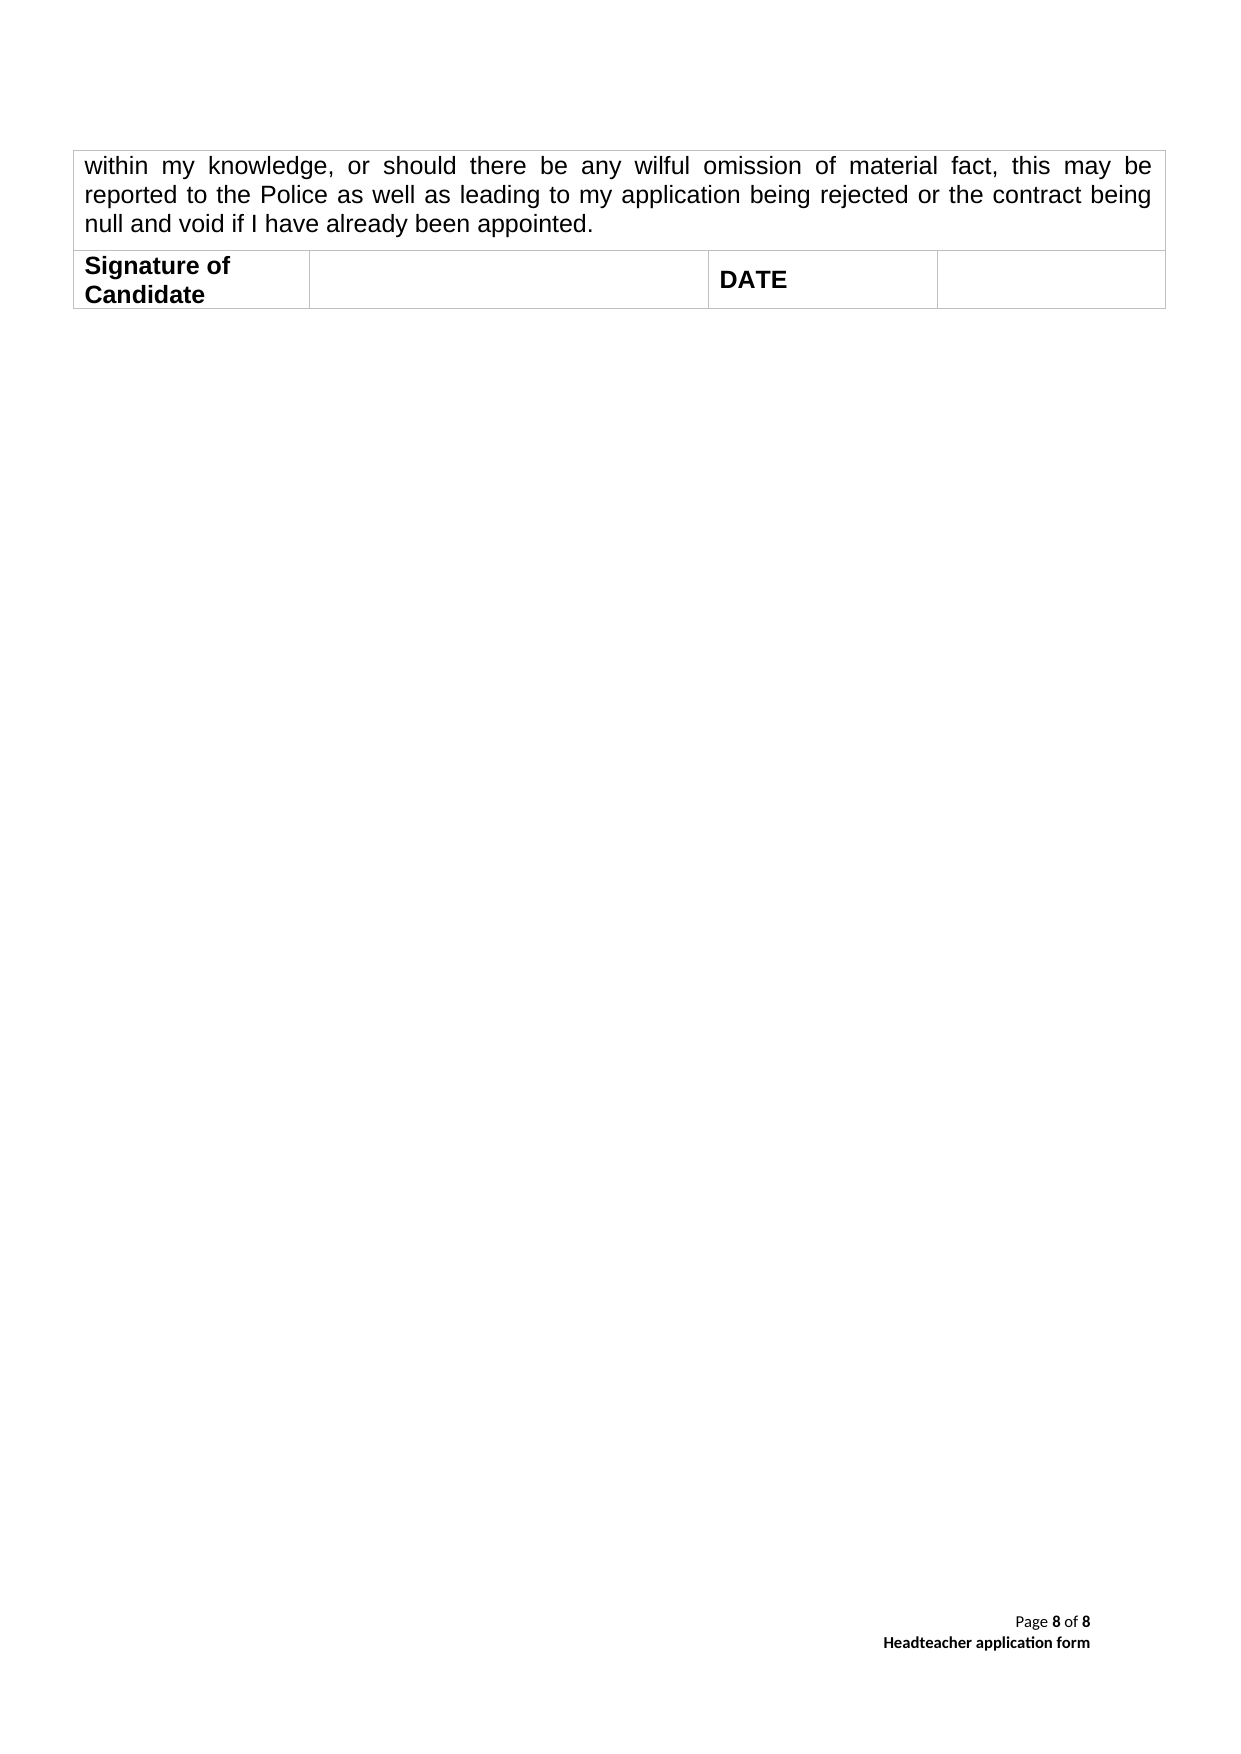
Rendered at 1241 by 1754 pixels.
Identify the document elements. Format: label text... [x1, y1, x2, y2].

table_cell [74, 151, 1165, 250]
table_cell DATE [709, 251, 937, 308]
table_cell [938, 251, 1165, 308]
table_cell Signature of Candidate [74, 251, 309, 308]
table_cell [310, 251, 708, 308]
